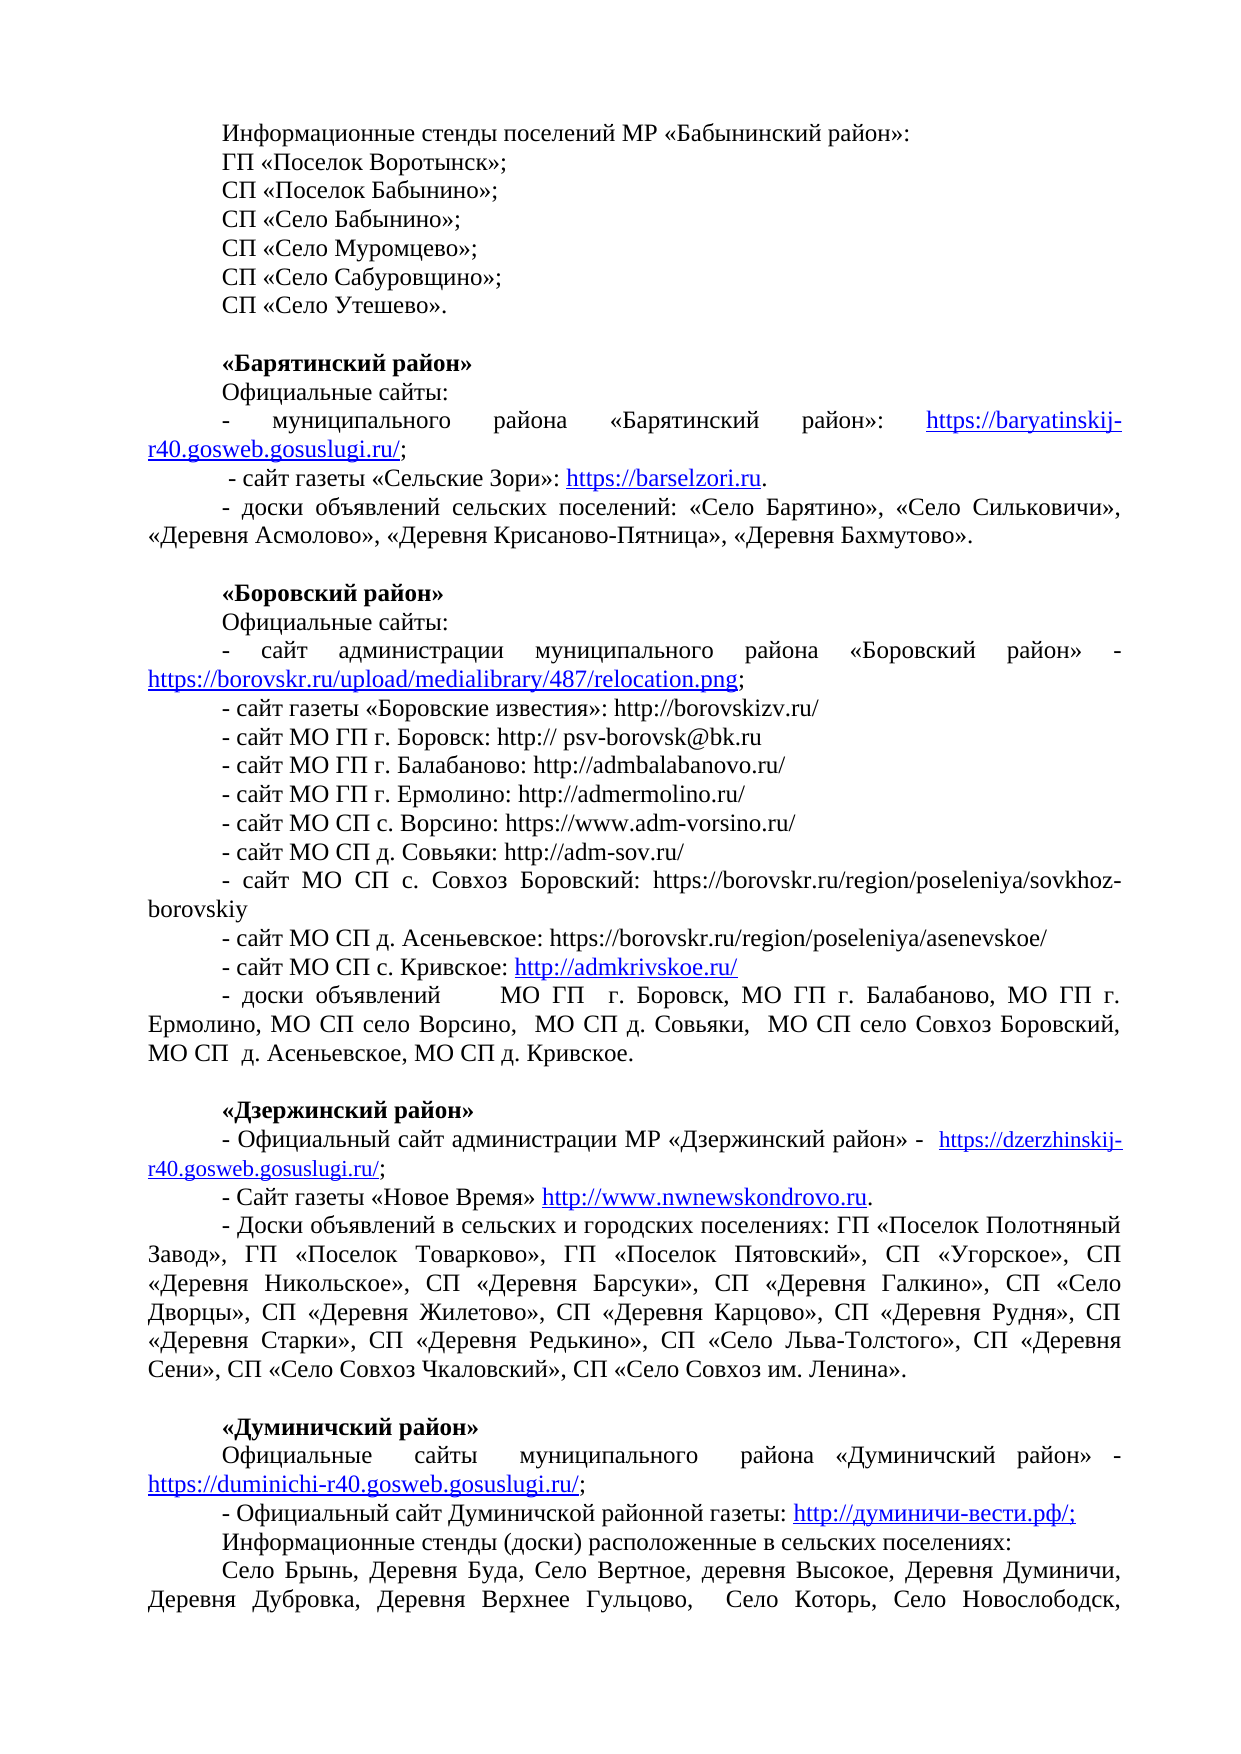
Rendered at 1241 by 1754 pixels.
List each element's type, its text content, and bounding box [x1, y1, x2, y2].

text Официальные сайты муниципального района «Думиничский район» - https://duminichi-r40.gosweb.gosuslugi.ru/; [148, 1441, 1122, 1498]
text «Барятинский район» [148, 348, 1122, 377]
text Официальные сайты: [148, 607, 1122, 636]
text СП «Село Утешево». [148, 291, 1122, 319]
text - Официальный сайт Думиничской районной газеты: http://думиничи-вести.рф/; [148, 1498, 1122, 1527]
text - сайт МО ГП г. Балабаново: http://admbalabanovo.ru/ [148, 751, 1122, 779]
text - Сайт газеты «Новое Время» http://www.nwnewskondrovo.ru. [148, 1182, 1122, 1211]
text Информационные стенды (доски) расположенные в сельских поселениях: [148, 1527, 1122, 1556]
text - сайт МО СП с. Совхоз Боровский: https://borovskr.ru/region/poseleniya/sovkhoz-borovskiy [148, 866, 1122, 923]
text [148, 1556, 1122, 1613]
text - сайт МО СП с. Ворсино: https://www.adm-vorsino.ru/ [148, 808, 1122, 837]
text - доски объявлений МО ГП г. Боровск, МО ГП г. Балабаново, МО ГП г. Ермолино, МО СП село Ворсино, МО СП д. Совьяки, МО СП село Совхоз Боровский, МО СП д. Асеньевское, МО СП д. Кривское. [148, 981, 1122, 1067]
text Информационные стенды поселений МР «Бабынинский район»: [148, 118, 1122, 147]
text - сайт МО СП с. Кривское: http://admkrivskoe.ru/ [148, 952, 1122, 981]
text - сайт МО СП д. Асеньевское: https://borovskr.ru/region/poseleniya/asenevskoe/ [148, 923, 1122, 952]
text - сайт МО СП д. Совьяки: http://adm-sov.ru/ [148, 837, 1122, 866]
text - сайт администрации муниципального района «Боровский район» - https://borovskr.ru/upload/medialibrary/487/relocation.png; [148, 636, 1122, 693]
text «Дзержинский район» [148, 1096, 1122, 1124]
text - сайт МО ГП г. Боровск: http:// psv-borovsk@bk.ru [148, 722, 1122, 751]
text - Доски объявлений в сельских и городских поселениях: ГП «Поселок Полотняный Завод», ГП «Поселок Товарково», ГП «Поселок Пятовский», СП «Угорское», СП «Деревня Никольское», СП «Деревня Барсуки», СП «Деревня Галкино», СП «Село Дворцы», СП «Деревня Жилетово», СП «Деревня Карцово», СП «Деревня Рудня», СП «Деревня Старки», СП «Деревня Редькино», СП «Село Льва-Толстого», СП «Деревня Сени», СП «Село Совхоз Чкаловский», СП «Село Совхоз им. Ленина». [148, 1211, 1122, 1383]
text - сайт газеты «Боровские известия»: http://borovskizv.ru/ [148, 693, 1122, 722]
text «Боровский район» [148, 578, 1122, 607]
text СП «Село Сабуровщино»; [148, 262, 1122, 291]
text - муниципального района «Барятинский район»: https://baryatinskij-r40.gosweb.gosuslugi.ru/; [148, 406, 1122, 463]
text «Думиничский район» [148, 1412, 1122, 1441]
text Официальные сайты: [148, 377, 1122, 406]
text - сайт МО ГП г. Ермолино: http://admermolino.ru/ [148, 779, 1122, 808]
text СП «Поселок Бабынино»; [148, 176, 1122, 204]
text СП «Село Бабынино»; [148, 204, 1122, 233]
text ГП «Поселок Воротынск»; [148, 147, 1122, 176]
text - Официальный сайт администрации МР «Дзержинский район» - https://dzerzhinskij-r40.gosweb.gosuslugi.ru/; [148, 1124, 1122, 1182]
text - доски объявлений сельских поселений: «Село Барятино», «Село Сильковичи», «Деревня Асмолово», «Деревня Крисаново-Пятница», «Деревня Бахмутово». [148, 492, 1122, 549]
text СП «Село Муромцево»; [148, 233, 1122, 262]
text - сайт газеты «Сельские Зори»: https://barselzori.ru. [148, 463, 1122, 492]
